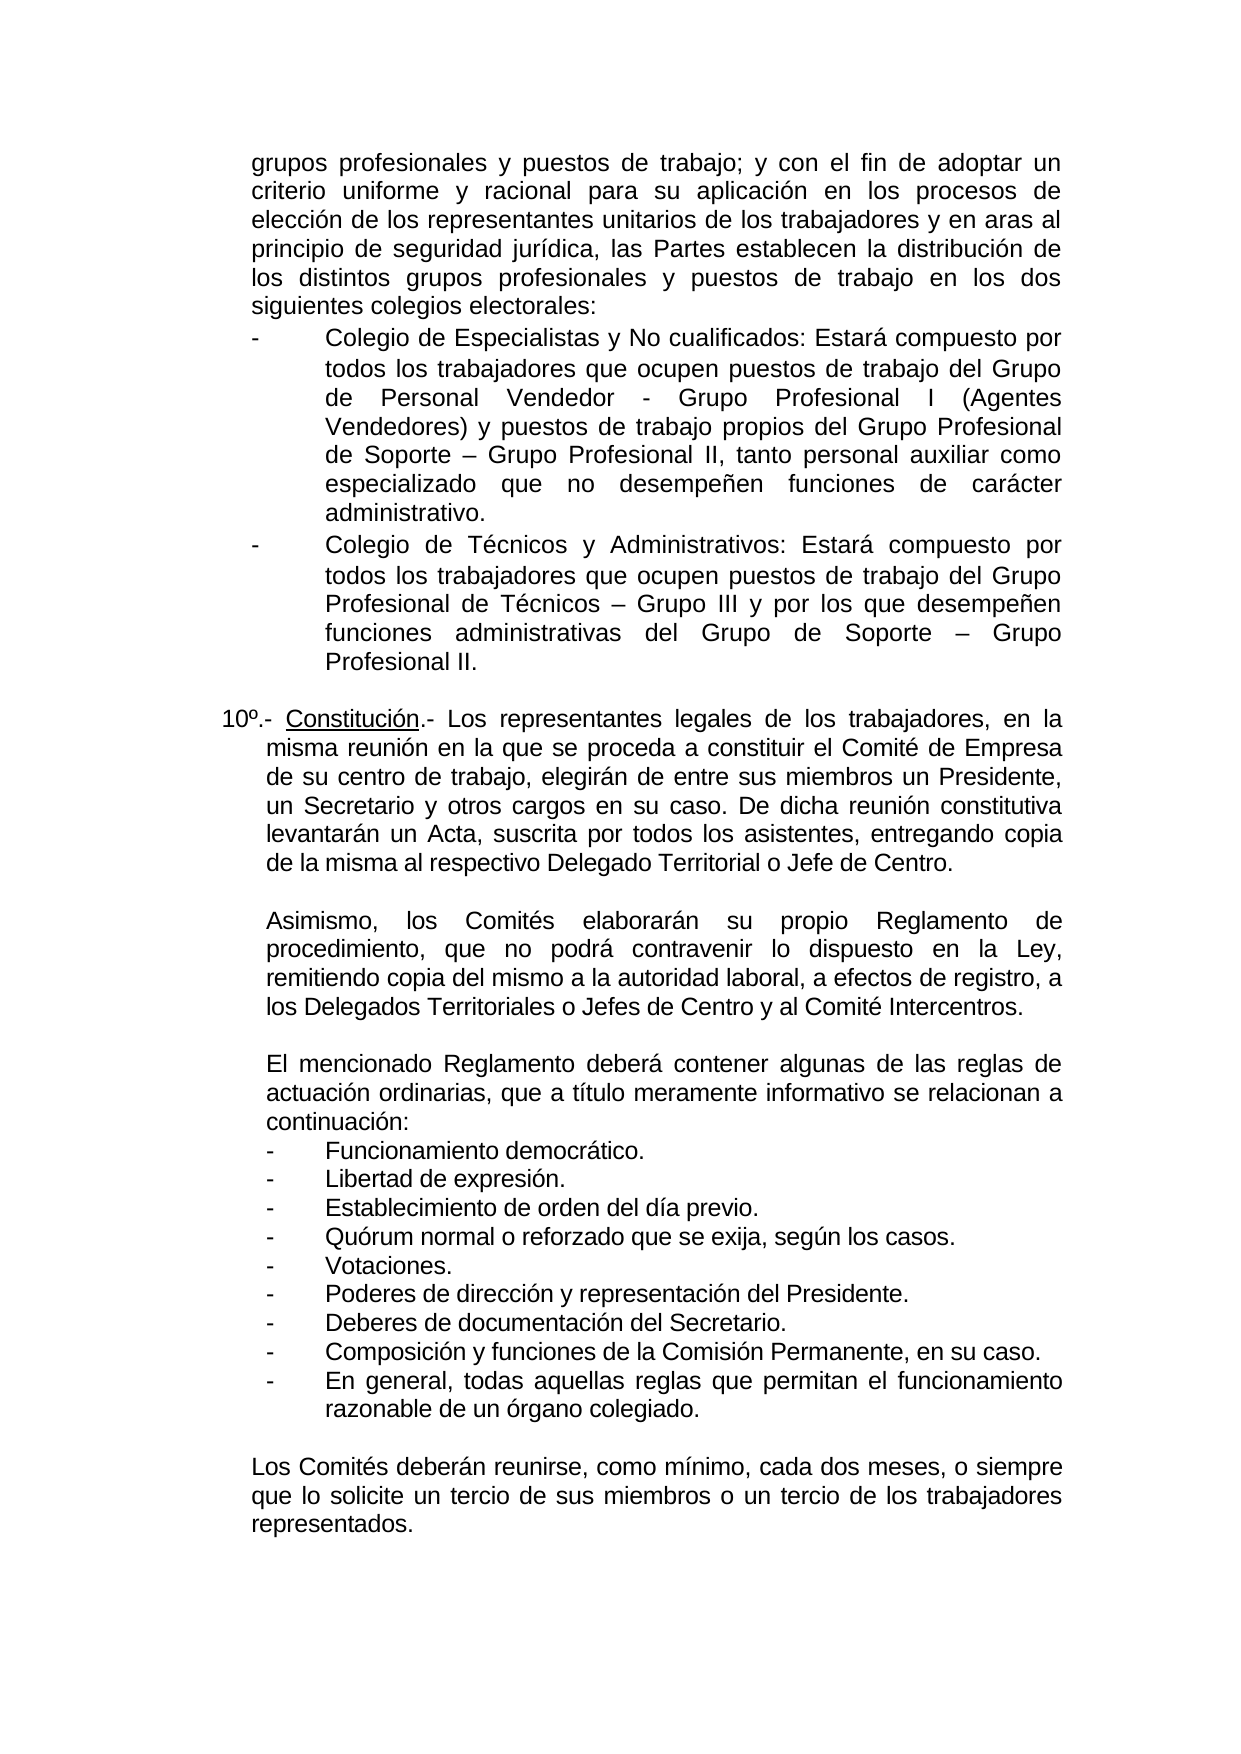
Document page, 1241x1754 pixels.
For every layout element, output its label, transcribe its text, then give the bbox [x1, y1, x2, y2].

text Los Comités deberán reunirse, como mínimo, cada dos meses, o siempre que lo solicite un tercio de sus miembros o un tercio de los trabajadores representados. [251, 1452, 1063, 1538]
text - Votaciones. [266, 1251, 1063, 1279]
text - Establecimiento de orden del día previo. [266, 1193, 1063, 1222]
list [221, 148, 1063, 320]
text - Deberes de documentación del Secretario. [266, 1308, 1063, 1337]
list Colegio de Técnicos y Administrativos: Estará compuesto por todos los trabajadores que ocupen puestos de trabajo del Grupo Profesional de Técnicos – Grupo III y por los que desempeñen funciones administrativas del Grupo de Soporte – Grupo Profesional II. [251, 527, 1063, 676]
text - Funcionamiento democrático. [266, 1136, 1063, 1164]
text - Quórum normal o reforzado que se exija, según los casos. [266, 1222, 1063, 1251]
text El mencionado Reglamento deberá contener algunas de las reglas de actuación ordinarias, que a título meramente informativo se relacionan a continuación: [266, 1049, 1063, 1136]
text - Libertad de expresión. [266, 1164, 1063, 1193]
text - Composición y funciones de la Comisión Permanente, en su caso. [266, 1337, 1063, 1366]
text Asimismo, los Comités elaborarán su propio Reglamento de procedimiento, que no podrá contravenir lo dispuesto en la Ley, remitiendo copia del mismo a la autoridad laboral, a efectos de registro, a los Delegados Territoriales o Jefes de Centro y al Comité Intercentros. [266, 906, 1063, 1021]
text - En general, todas aquellas reglas que permitan el funcionamiento razonable de un órgano colegiado. [266, 1366, 1063, 1423]
text - Poderes de dirección y representación del Presidente. [266, 1279, 1063, 1308]
list Colegio de Especialistas y No cualificados: Estará compuesto por todos los trabajadores que ocupen puestos de trabajo del Grupo de Personal Vendedor - Grupo Profesional I (Agentes Vendedores) y puestos de trabajo propios del Grupo Profesional de Soporte – Grupo Profesional II, tanto personal auxiliar como especializado que no desempeñen funciones de carácter administrativo. [251, 320, 1063, 527]
text 10º.- Constitución.- Los representantes legales de los trabajadores, en la misma reunión en la que se proceda a constituir el Comité de Empresa de su centro de trabajo, elegirán de entre sus miembros un Presidente, un Secretario y otros cargos en su caso. De dicha reunión constitutiva levantarán un Acta, suscrita por todos los asistentes, entregando copia de la misma al respectivo Delegado Territorial o Jefe de Centro. [221, 704, 1063, 877]
